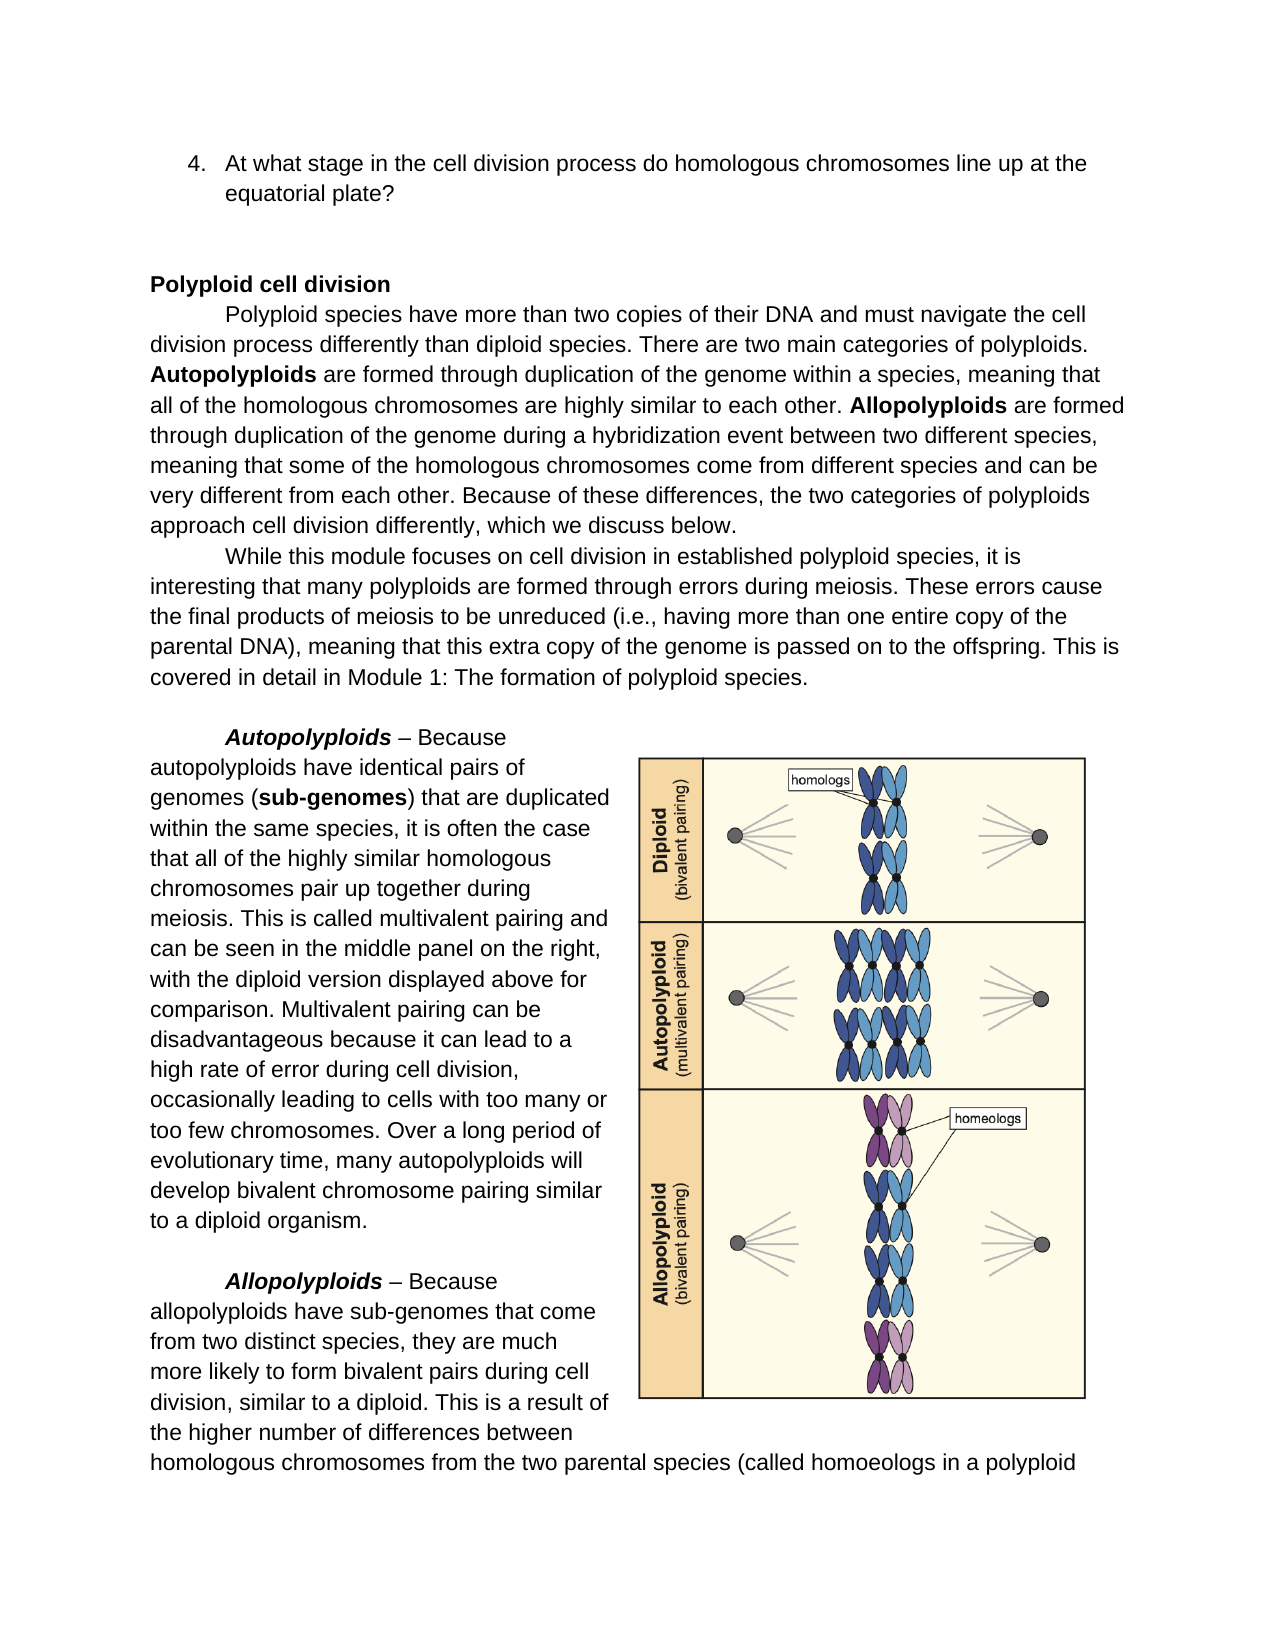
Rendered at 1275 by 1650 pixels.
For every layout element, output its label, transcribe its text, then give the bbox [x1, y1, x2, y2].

text While this module focuses on cell division in established polyploid species, it is interesting that many polyploids are formed through errors during meiosis. These errors cause the final products of meiosis to be unreduced (i.e., having more than one entire copy of the parental DNA), meaning that this extra copy of the genome is passed on to the offspring. This is covered in detail in Module 1: The formation of polyploid species. [150, 543, 1125, 690]
list At what stage in the cell division process do homologous chromosomes line up at the equatorial plate? [187, 150, 1125, 207]
picture [632, 750, 1094, 1404]
text Polyploid species have more than two copies of their DNA and must navigate the cell division process differently than diploid species. There are two main categories of polyploids. Autopolyploids are formed through duplication of the genome within a species, meaning that all of the homologous chromosomes are highly similar to each other. Allopolyploids are formed through duplication of the genome during a hybridization event between two different species, meaning that some of the homologous chromosomes come from different species and can be very different from each other. Because of these differences, the two categories of polyploids approach cell division differently, which we discuss below. [150, 301, 1125, 539]
text Polyploid cell division [150, 271, 1125, 297]
text Autopolyploids – Because autopolyploids have identical pairs of genomes (sub-genomes) that are duplicated within the same species, it is often the case that all of the highly similar homologous chromosomes pair up together during meiosis. This is called multivalent pairing and can be seen in the middle panel on the right, with the diploid version displayed above for comparison. Multivalent pairing can be disadvantageous because it can lead to a high rate of error during cell division, occasionally leading to cells with too many or too few chromosomes. Over a long period of evolutionary time, many autopolyploids will develop bivalent chromosome pairing similar to a diploid organism. [150, 724, 1125, 1234]
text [150, 1268, 1125, 1475]
